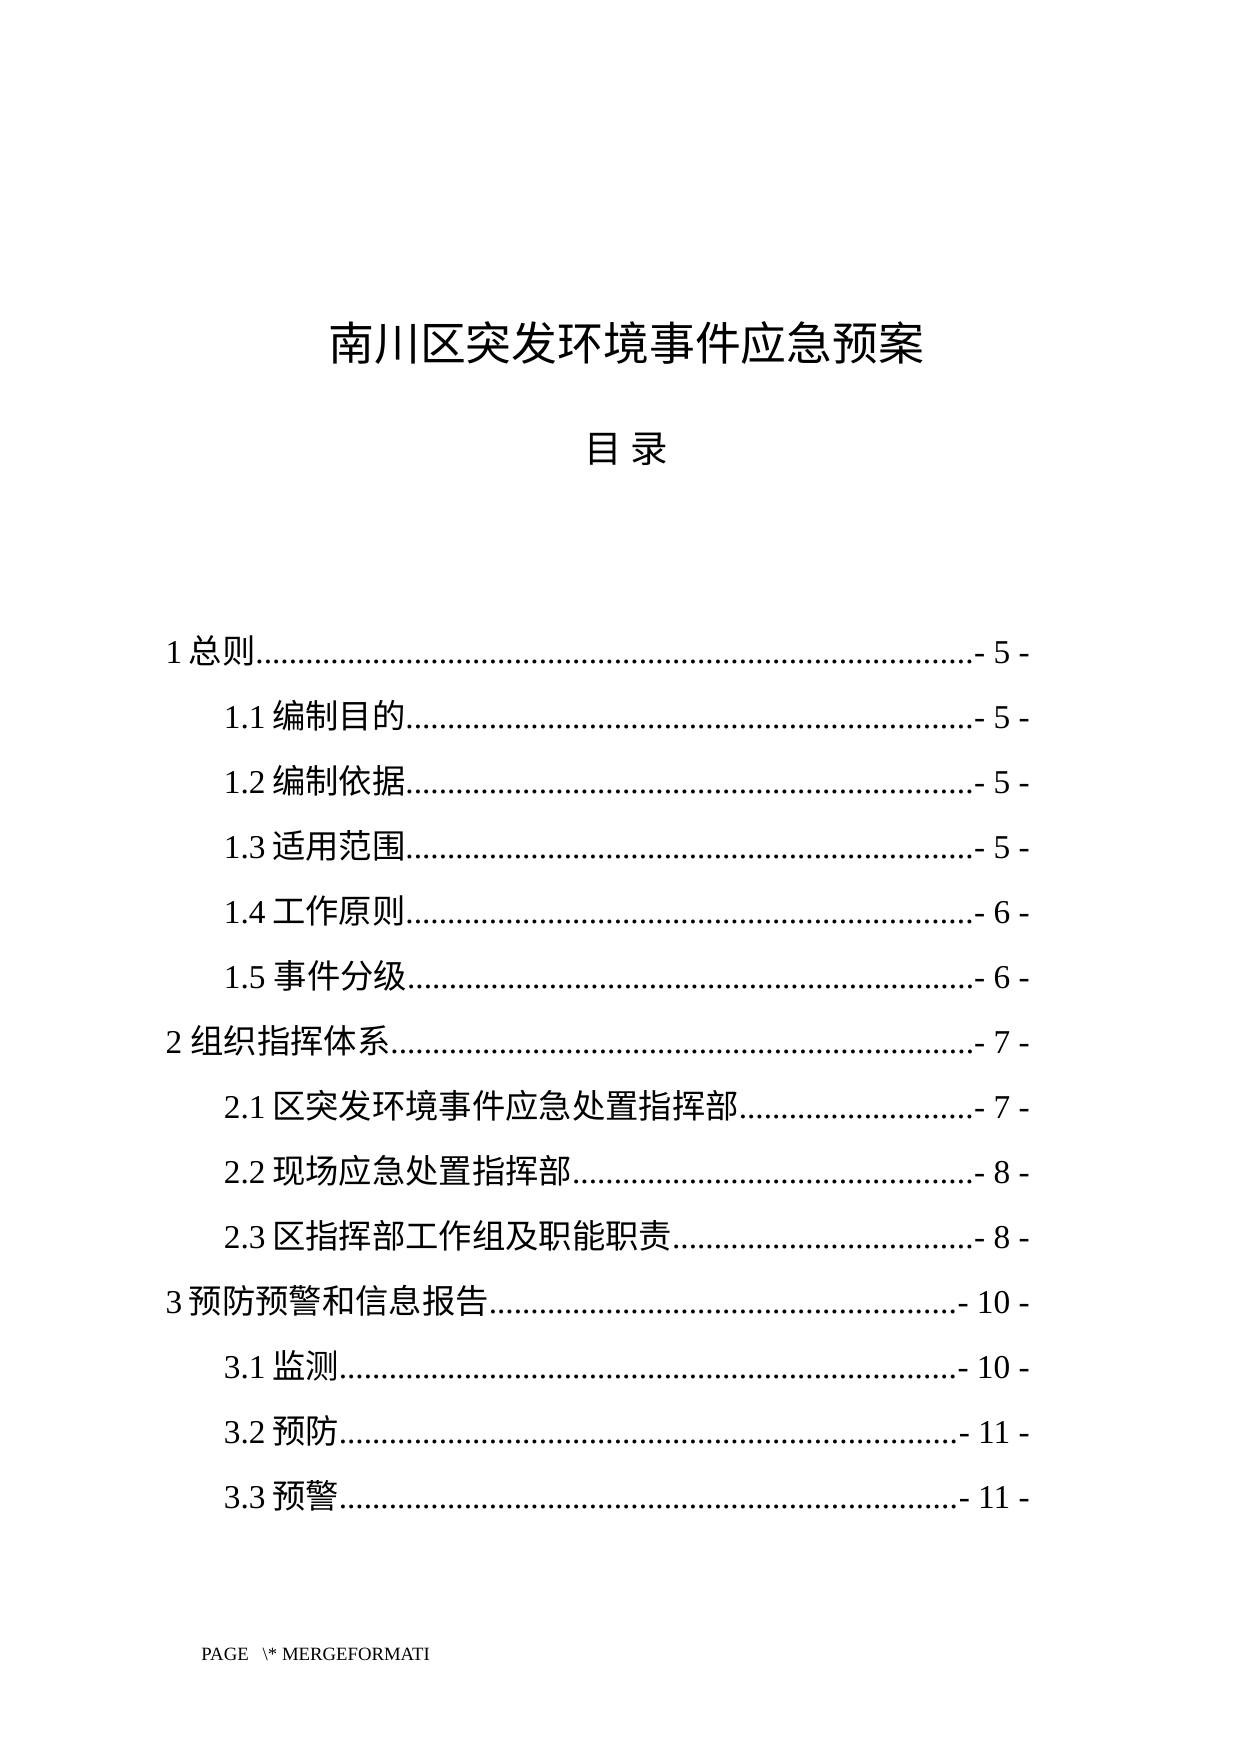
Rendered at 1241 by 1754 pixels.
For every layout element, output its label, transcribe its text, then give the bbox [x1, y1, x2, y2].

text 南川区突发环境事件应急预案 [165, 291, 1087, 389]
text 目 录 [165, 414, 1087, 479]
